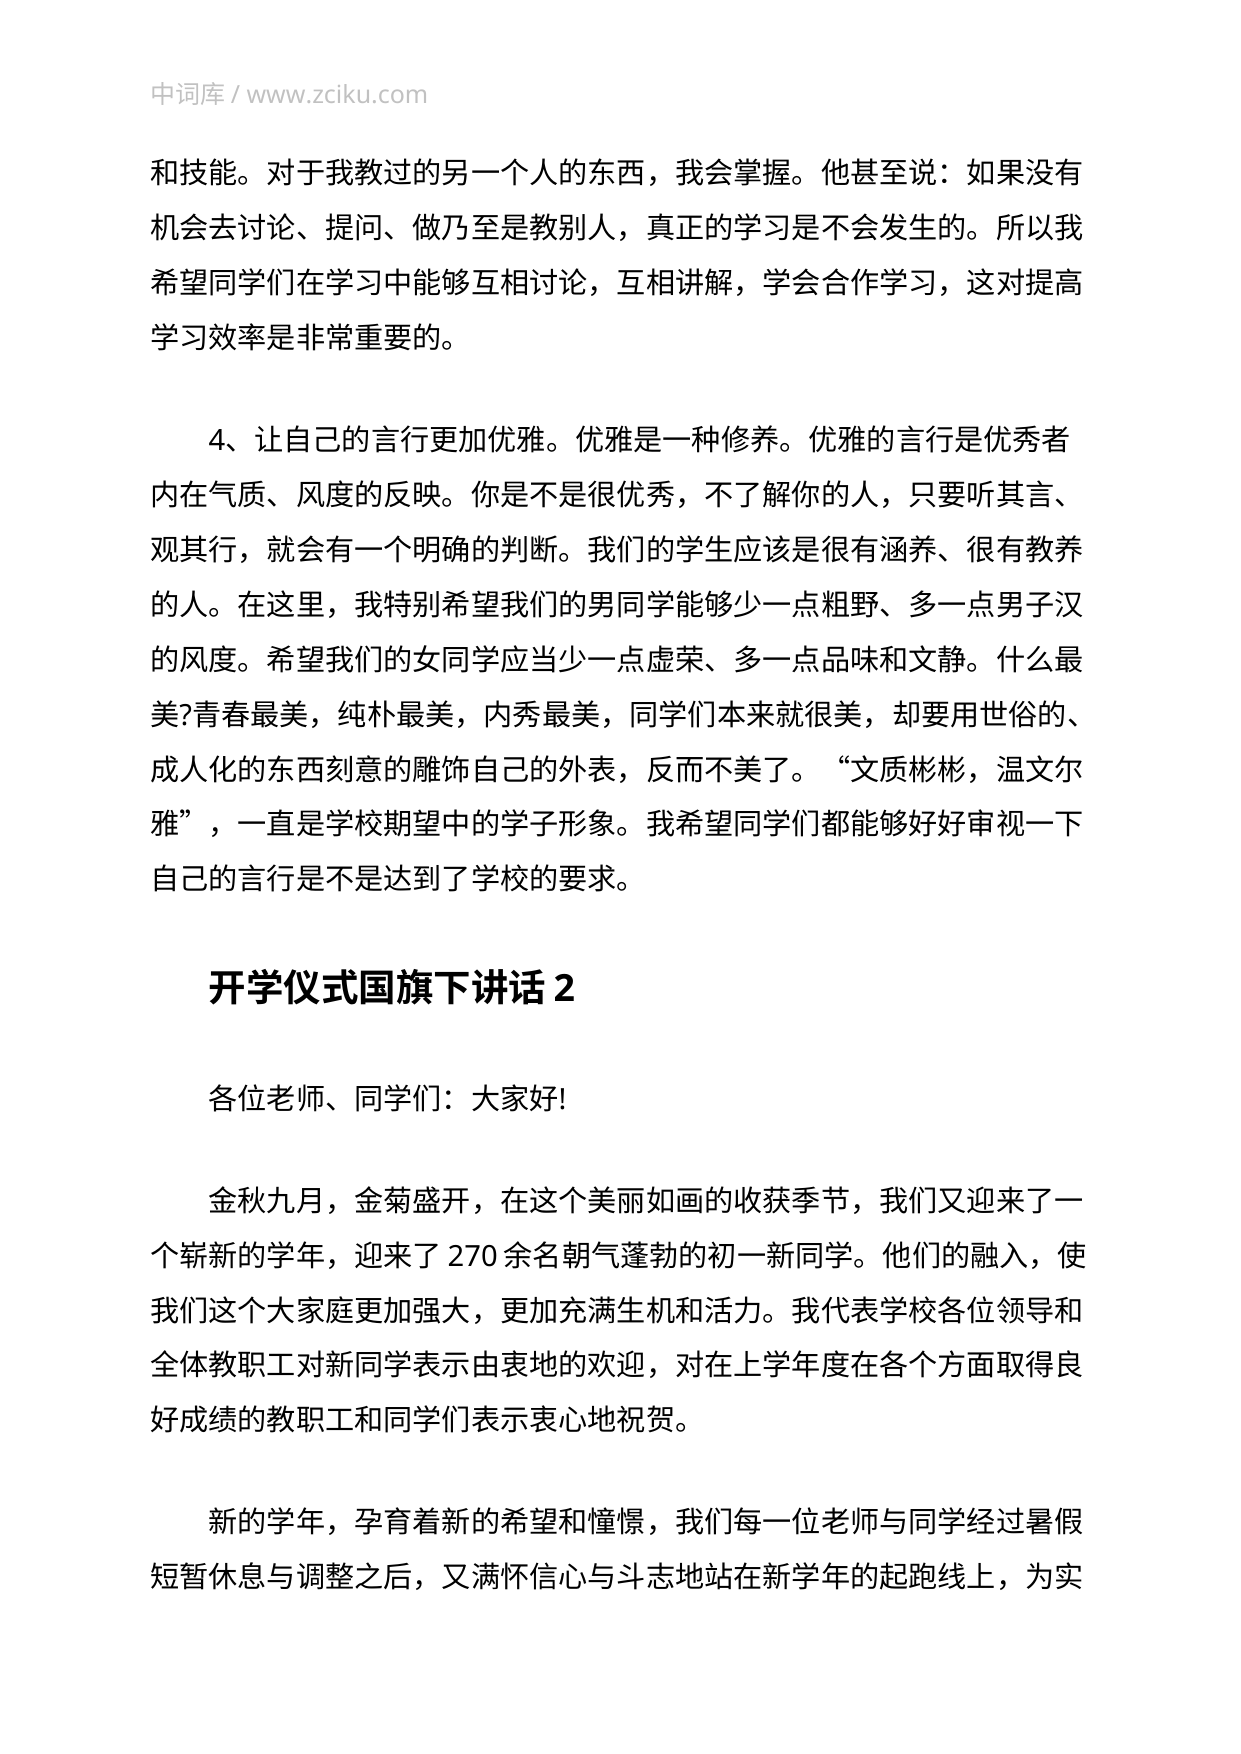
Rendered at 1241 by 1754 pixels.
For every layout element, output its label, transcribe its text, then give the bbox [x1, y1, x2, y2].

text 开学仪式国旗下讲话2 [150, 958, 1090, 1012]
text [150, 1499, 1090, 1596]
text 各位老师、同学们：大家好! [150, 1075, 1090, 1118]
text 金秋九月，金菊盛开，在这个美丽如画的收获季节，我们又迎来了一个崭新的学年，迎来了270余名朝气蓬勃的初一新同学。他们的融入，使我们这个大家庭更加强大，更加充满生机和活力。我代表学校各位领导和全体教职工对新同学表示由衷地的欢迎，对在上学年度在各个方面取得良好成绩的教职工和同学们表示衷心地祝贺。 [150, 1177, 1090, 1439]
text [150, 150, 1090, 357]
text 4、让自己的言行更加优雅。优雅是一种修养。优雅的言行是优秀者内在气质、风度的反映。你是不是很优秀，不了解你的人，只要听其言、观其行，就会有一个明确的判断。我们的学生应该是很有涵养、很有教养的人。在这里，我特别希望我们的男同学能够少一点粗野、多一点男子汉的风度。希望我们的女同学应当少一点虚荣、多一点品味和文静。什么最美?青春最美，纯朴最美，内秀最美，同学们本来就很美，却要用世俗的、成人化的东西刻意的雕饰自己的外表，反而不美了。“文质彬彬，温文尔雅”，一直是学校期望中的学子形象。我希望同学们都能够好好审视一下自己的言行是不是达到了学校的要求。 [150, 416, 1090, 898]
